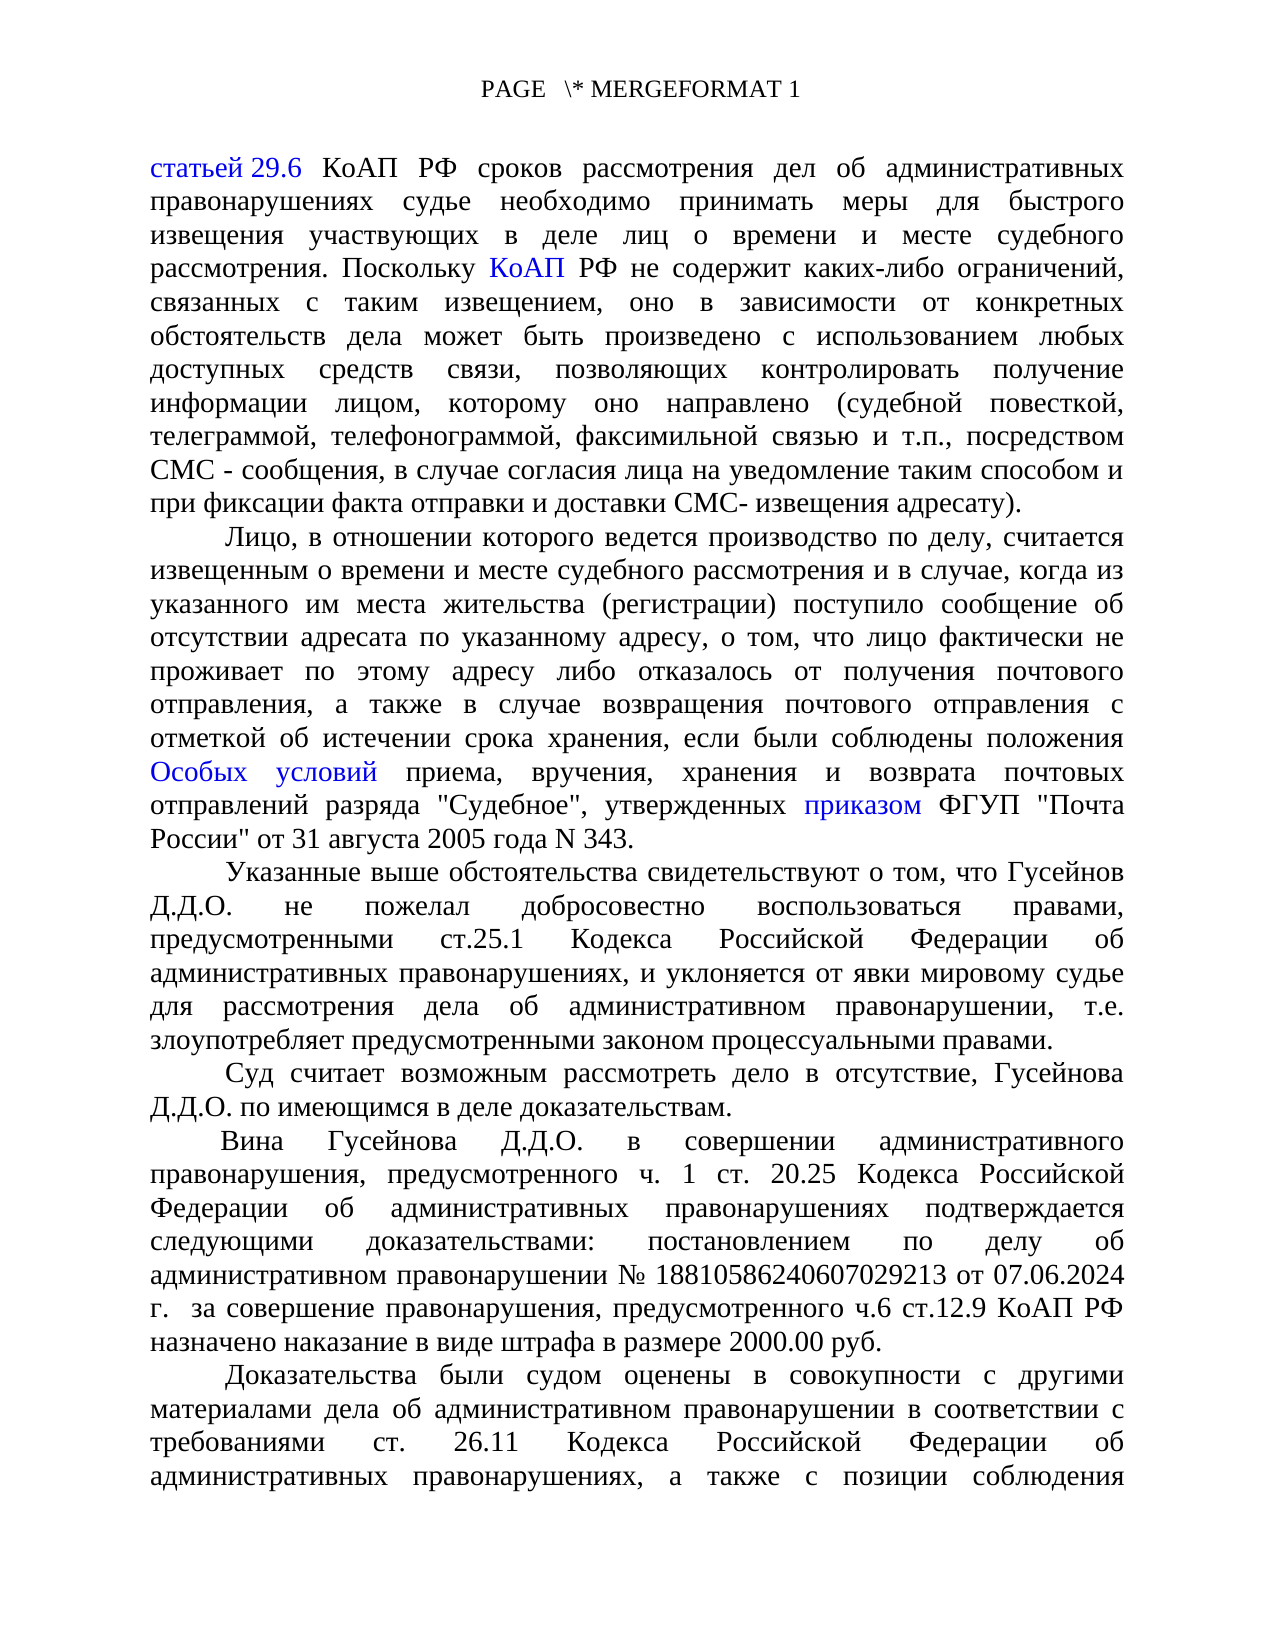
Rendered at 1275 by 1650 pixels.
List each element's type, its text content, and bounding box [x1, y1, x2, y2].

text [150, 1357, 1125, 1492]
text Лицо, в отношении которого ведется производство по делу, считается извещенным о времени и месте судебного рассмотрения и в случае, когда из указанного им места жительства (регистрации) поступило сообщение об отсутствии адресата по указанному адресу, о том, что лицо фактически не проживает по этому адресу либо отказалось от получения почтового отправления, а также в случае возвращения почтового отправления с отметкой об истечении срока хранения, если были соблюдены положения Особых условий приема, вручения, хранения и возврата почтовых отправлений разряда "Судебное", утвержденных приказом ФГУП "Почта России" от 31 августа 2005 года N 343. [150, 519, 1125, 854]
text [150, 150, 1125, 519]
text Указанные выше обстоятельства свидетельствуют о том, что Гусейнов Д.Д.О. не пожелал добросовестно воспользоваться правами, предусмотренными ст.25.1 Кодекса Российской Федерации об административных правонарушениях, и уклоняется от явки мировому судье для рассмотрения дела об административном правонарушении, т.е. злоупотребляет предусмотренными законом процессуальными правами. [150, 854, 1125, 1056]
text Вина Гусейнова Д.Д.О. в совершении административного правонарушения, предусмотренного ч. 1 ст. 20.25 Кодекса Российской Федерации об административных правонарушениях подтверждается следующими доказательствами: постановлением по делу об административном правонарушении № 18810586240607029213 от 07.06.2024 г. за совершение правонарушения, предусмотренного ч.6 ст.12.9 КоАП РФ назначено наказание в виде штрафа в размере 2000.00 руб. [150, 1123, 1125, 1357]
text Суд считает возможным рассмотреть дело в отсутствие, Гусейнова Д.Д.О. по имеющимся в деле доказательствам. [150, 1056, 1125, 1123]
